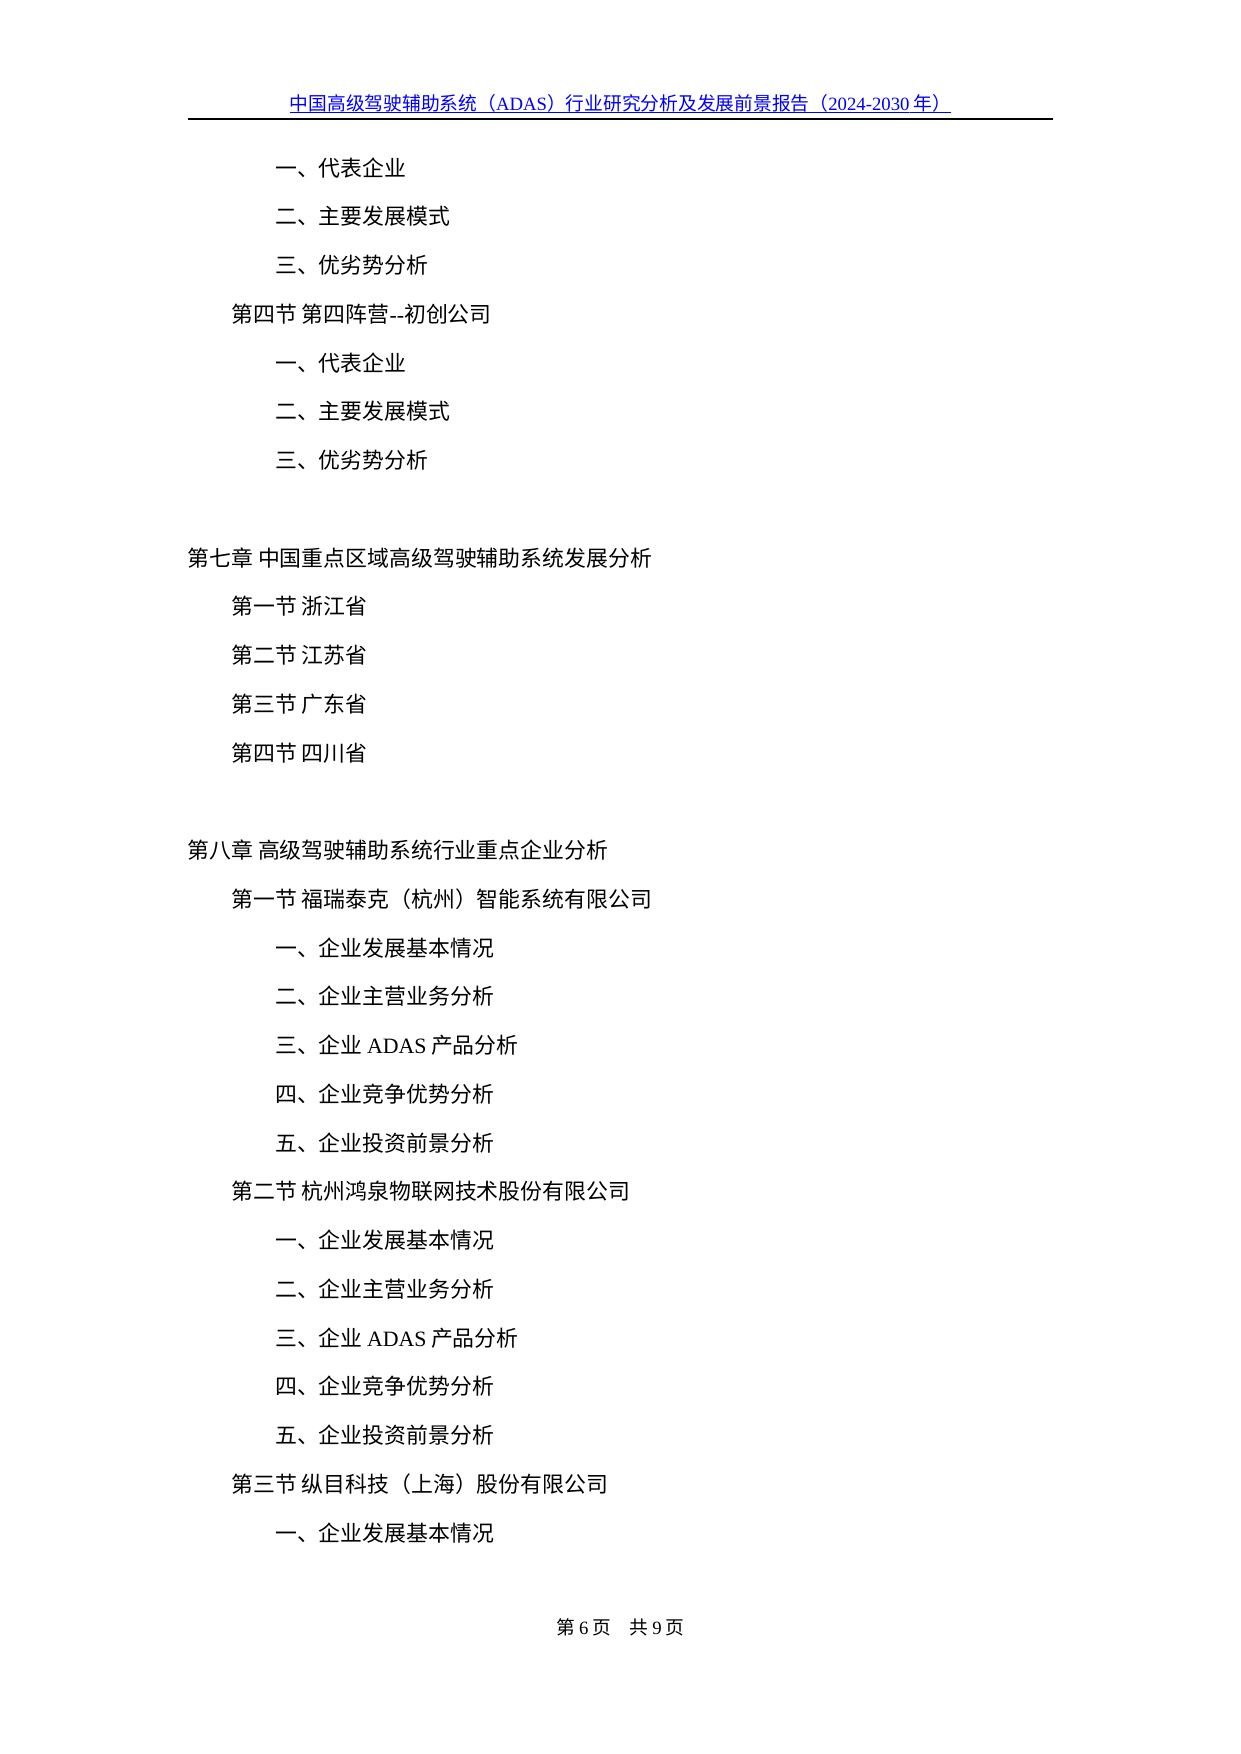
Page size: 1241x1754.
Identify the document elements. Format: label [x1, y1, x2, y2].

text [187, 150, 1053, 1548]
